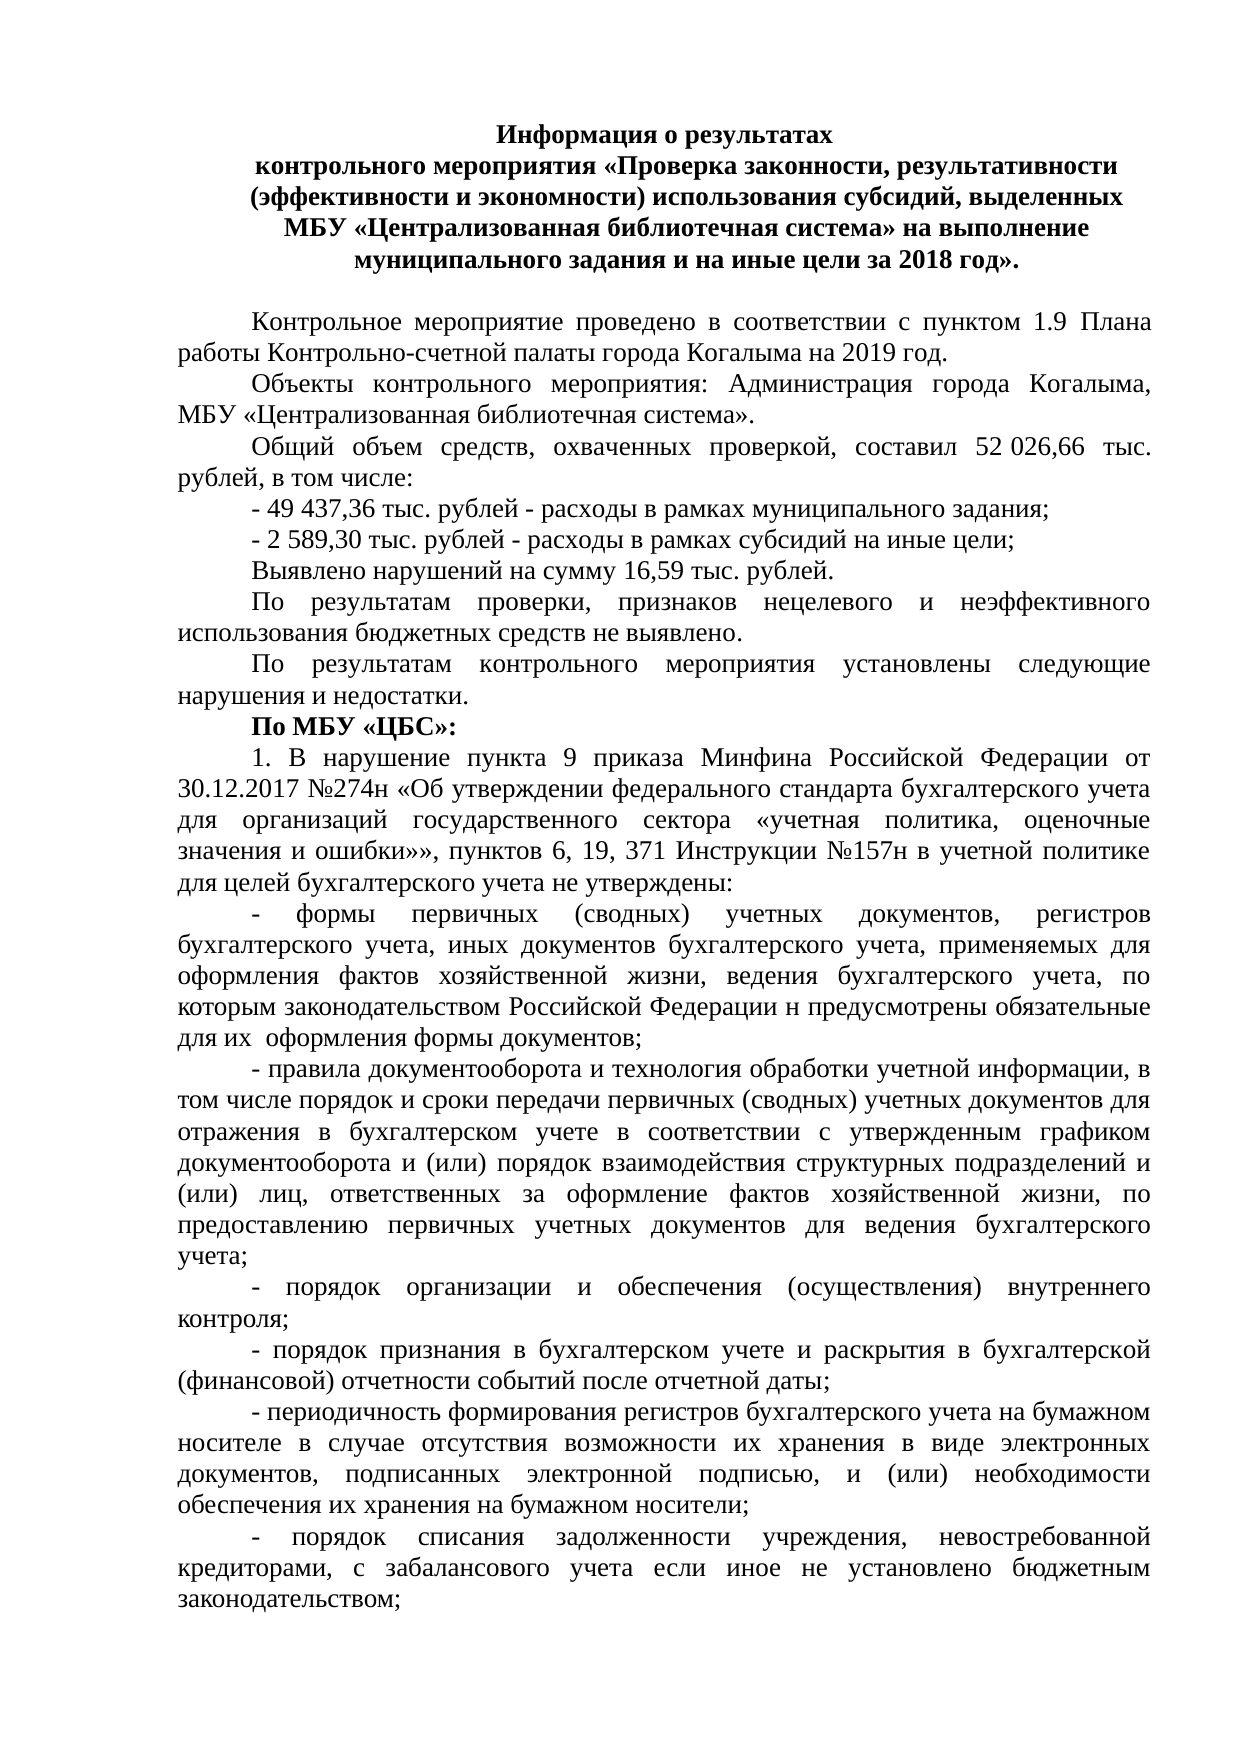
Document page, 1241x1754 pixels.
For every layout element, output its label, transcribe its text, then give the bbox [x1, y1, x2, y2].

text 1. В нарушение пункта 9 приказа Минфина Российской Федерации от 30.12.2017 №274н «Об утверждении федерального стандарта бухгалтерского учета для организаций государственного сектора «учетная политика, оценочные значения и ошибки»», пунктов 6, 19, 371 Инструкции №157н в учетной политике для целей бухгалтерского учета не утверждены: [177, 741, 1152, 897]
text - 2 589,30 тыс. рублей - расходы в рамках субсидий на иные цели; [177, 523, 1152, 554]
text - правила документооборота и технология обработки учетной информации, в том числе порядок и сроки передачи первичных (сводных) учетных документов для отражения в бухгалтерском учете в соответствии с утвержденным графиком документооборота и (или) порядок взаимодействия структурных подразделений и (или) лиц, ответственных за оформление фактов хозяйственной жизни, по предоставлению первичных учетных документов для ведения бухгалтерского учета; [177, 1052, 1152, 1271]
text - порядок организации и обеспечения (осуществления) внутреннего контроля; [177, 1271, 1152, 1333]
text Информация о результатах [177, 118, 1152, 149]
text - периодичность формирования регистров бухгалтерского учета на бумажном носителе в случае отсутствия возможности их хранения в виде электронных документов, подписанных электронной подписью, и (или) необходимости обеспечения их хранения на бумажном носители; [177, 1395, 1152, 1520]
text - порядок признания в бухгалтерском учете и раскрытия в бухгалтерской (финансовой) отчетности событий после отчетной даты; [177, 1333, 1152, 1395]
text - порядок списания задолженности учреждения, невостребованной кредиторами, с забалансового учета если иное не установлено бюджетным законодательством; [177, 1520, 1152, 1613]
text - 49 437,36 тыс. рублей - расходы в рамках муниципального задания; [177, 492, 1152, 523]
text Контрольное мероприятие проведено в соответствии с пунктом 1.9 Плана работы Контрольно-счетной палаты города Когалыма на 2019 год. [177, 305, 1152, 367]
text Выявлено нарушений на сумму 16,59 тыс. рублей. [177, 554, 1152, 585]
text По результатам проверки, признаков нецелевого и неэффективного использования бюджетных средств не выявлено. [177, 585, 1152, 648]
text По МБУ «ЦБС»: [177, 710, 1152, 741]
text По результатам контрольного мероприятия установлены следующие нарушения и недостатки. [177, 648, 1152, 710]
text Общий объем средств, охваченных проверкой, составил 52 026,66 тыс. рублей, в том числе: [177, 429, 1152, 492]
text - формы первичных (сводных) учетных документов, регистров бухгалтерского учета, иных документов бухгалтерского учета, применяемых для оформления фактов хозяйственной жизни, ведения бухгалтерского учета, по которым законодательством Российской Федерации н предусмотрены обязательные для их оформления формы документов; [177, 897, 1152, 1052]
text контрольного мероприятия «Проверка законности, результативности (эффективности и экономности) использования субсидий, выделенных МБУ «Централизованная библиотечная система» на выполнение муниципального задания и на иные цели за 2018 год». [236, 149, 1137, 274]
text Объекты контрольного мероприятия: Администрация города Когалыма, МБУ «Централизованная библиотечная система». [177, 367, 1152, 429]
